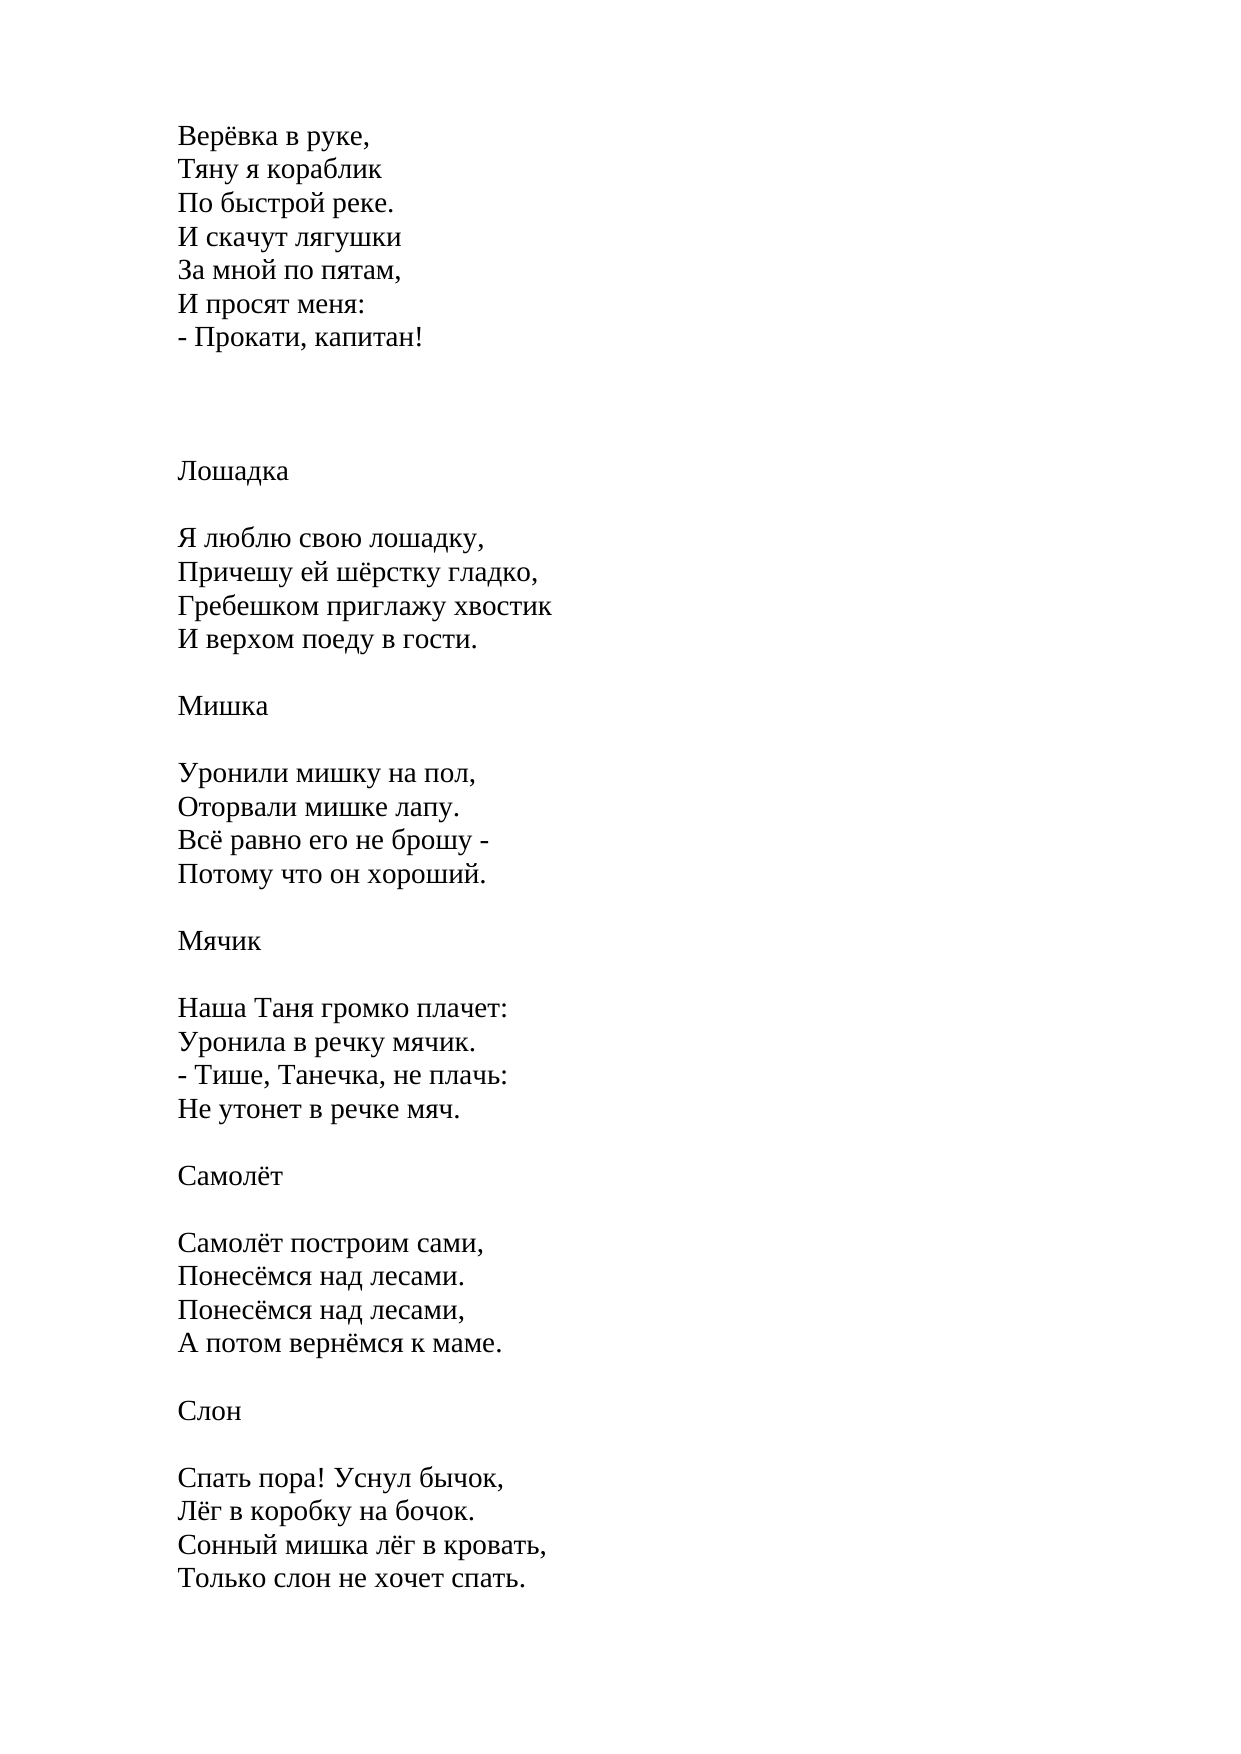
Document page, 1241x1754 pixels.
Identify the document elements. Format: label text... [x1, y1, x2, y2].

text Потому что он хороший. [177, 856, 1152, 889]
text Самолёт построим сами, [177, 1225, 1152, 1258]
text Всё равно его не брошу - [177, 822, 1152, 856]
text Сонный мишка лёг в кровать, [177, 1527, 1152, 1560]
text Гребешком приглажу хвостик [177, 588, 1152, 621]
text Понесёмся над лесами, [177, 1292, 1152, 1326]
text - Прокати, капитан! [177, 319, 1152, 353]
text Верёвка в руке, [177, 118, 1152, 152]
text Спать пора! Уснул бычок, [177, 1460, 1152, 1493]
text Мишка [177, 688, 1152, 722]
text И верхом поеду в гости. [177, 621, 1152, 655]
text Не утонет в речке мяч. [177, 1091, 1152, 1124]
text Понесёмся над лесами. [177, 1258, 1152, 1292]
text Лёг в коробку на бочок. [177, 1493, 1152, 1527]
text - Тише, Танечка, не плачь: [177, 1057, 1152, 1091]
text Причешу ей шёрстку гладко, [177, 554, 1152, 588]
text Я люблю свою лошадку, [177, 521, 1152, 554]
text Слон [177, 1393, 1152, 1426]
text Самолёт [177, 1158, 1152, 1191]
text Уронили мишку на пол, [177, 755, 1152, 789]
text Лошадка [177, 453, 1152, 487]
text Мячик [177, 923, 1152, 957]
text И просят меня: [177, 286, 1152, 319]
text По быстрой реке. [177, 185, 1152, 219]
text Оторвали мишке лапу. [177, 789, 1152, 822]
text Уронила в речку мячик. [177, 1024, 1152, 1057]
text А потом вернёмся к маме. [177, 1326, 1152, 1359]
text И скачут лягушки [177, 219, 1152, 252]
text Только слон не хочет спать. [177, 1560, 1152, 1594]
text За мной по пятам, [177, 252, 1152, 286]
text Тяну я кораблик [177, 152, 1152, 185]
text Наша Таня громко плачет: [177, 990, 1152, 1024]
